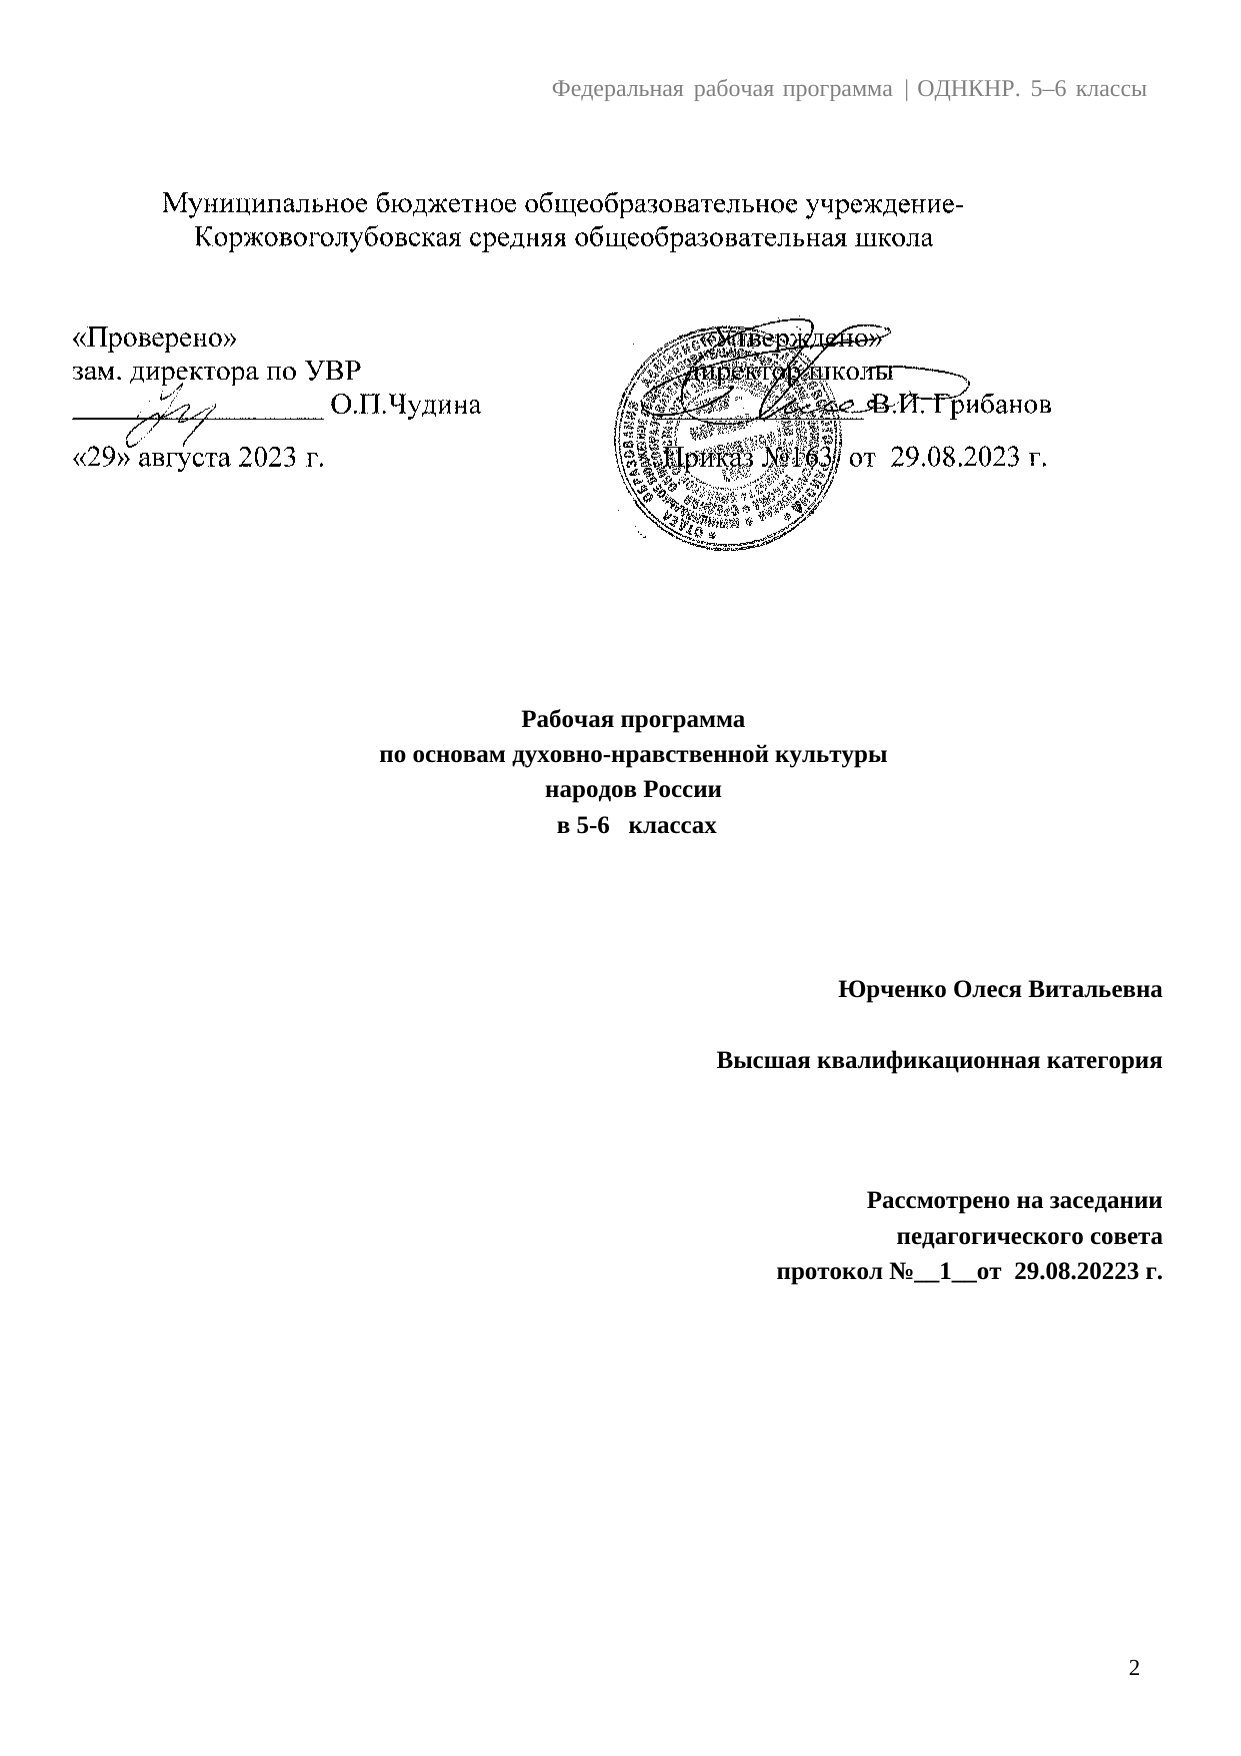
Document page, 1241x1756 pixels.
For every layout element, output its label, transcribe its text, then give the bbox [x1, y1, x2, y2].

text по основам духовно-нравственной культуры [859, 751, 1163, 766]
text по основам духовно-нравственной культуры [104, 751, 516, 766]
text протокол №__1__от 29.08.20223 г. [796, 1268, 1163, 1282]
text Рабочая программа [677, 716, 1163, 730]
text народов России [104, 786, 574, 801]
text Рассмотрено на заседании [963, 1197, 1098, 1212]
text педагогического совета [933, 1233, 1163, 1247]
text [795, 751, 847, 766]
text Рассмотрено на заседании [104, 1197, 960, 1212]
text по основам духовно-нравственной культуры [630, 751, 795, 766]
text Рабочая программа [104, 716, 636, 730]
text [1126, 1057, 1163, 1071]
text в 5-6 классах [104, 822, 1163, 836]
picture [57, 182, 1062, 561]
text протокол №__1__от 29.08.20223 г. [104, 1268, 793, 1282]
text Высшая квалификационная категория [104, 1057, 892, 1071]
text народов России [609, 786, 1163, 801]
text Высшая квалификационная категория [957, 1057, 1123, 1071]
text Юрченко Олеся Витальевна [871, 986, 1163, 1001]
text педагогического совета [104, 1233, 926, 1247]
text Юрченко Олеся Витальевна [104, 986, 868, 1001]
